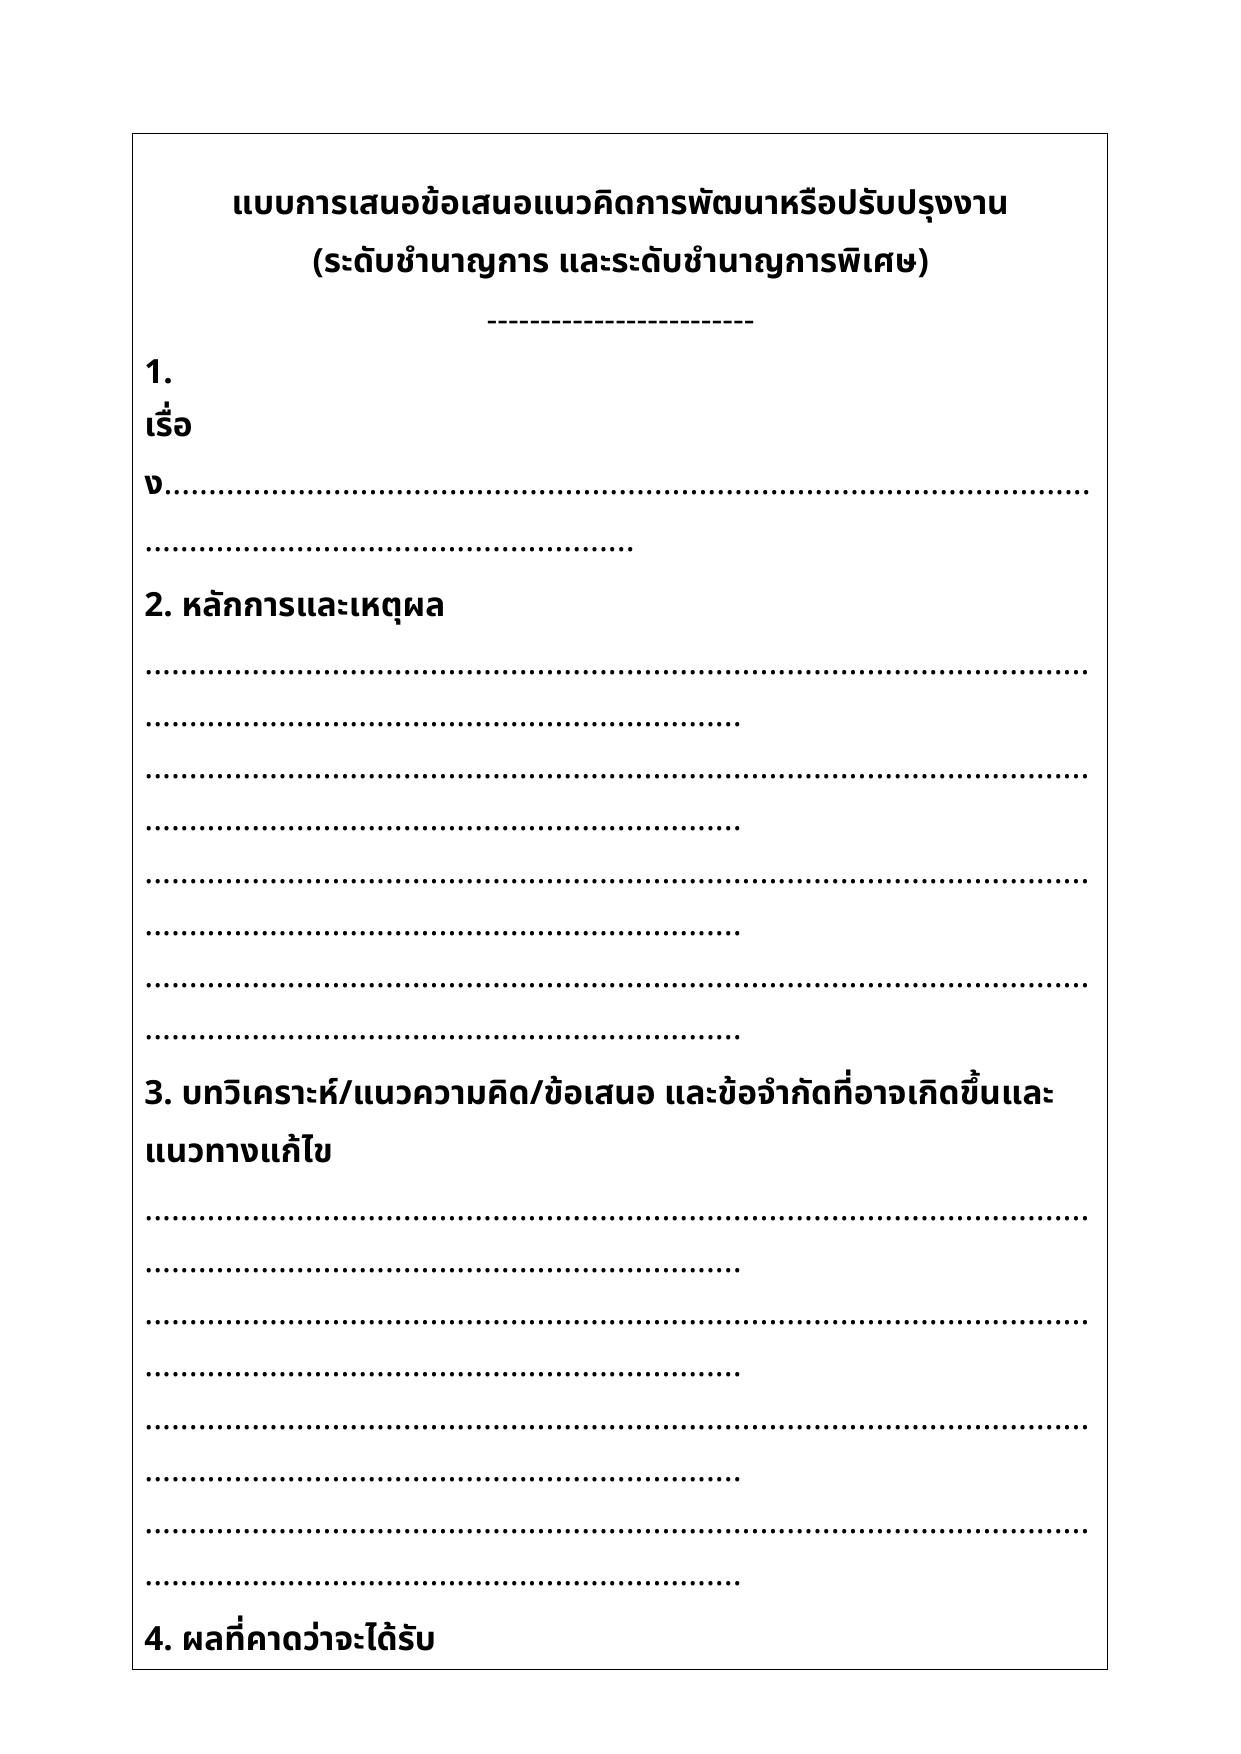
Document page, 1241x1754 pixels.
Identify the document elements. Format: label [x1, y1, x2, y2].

table_header [133, 134, 1107, 1669]
